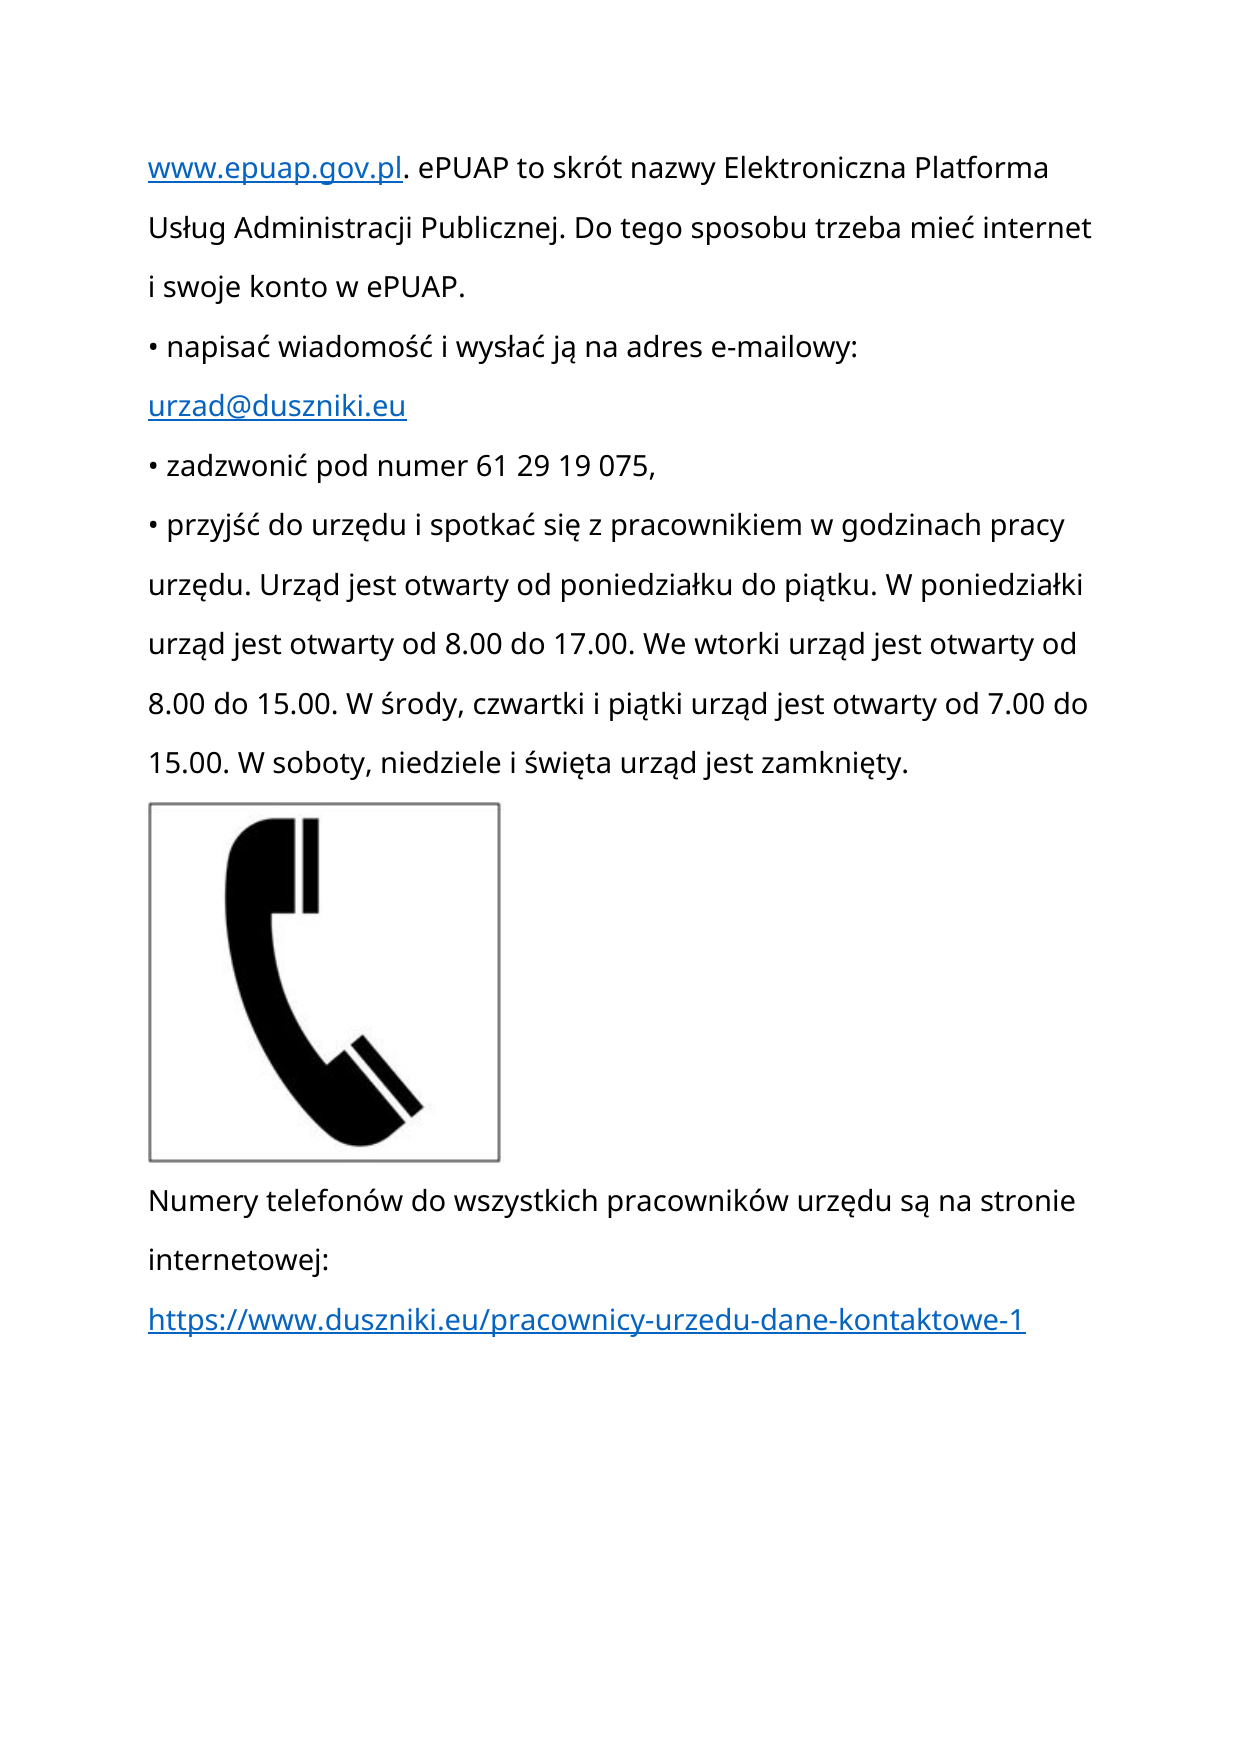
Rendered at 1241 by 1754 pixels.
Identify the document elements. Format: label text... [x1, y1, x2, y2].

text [148, 148, 1093, 782]
picture [147, 801, 504, 1166]
text Numery telefonów do wszystkich pracowników urzędu są na stronie internetowej: [148, 1180, 1093, 1279]
text https://www.duszniki.eu/pracownicy-urzedu-dane-kontaktowe-1 [148, 1299, 1093, 1338]
